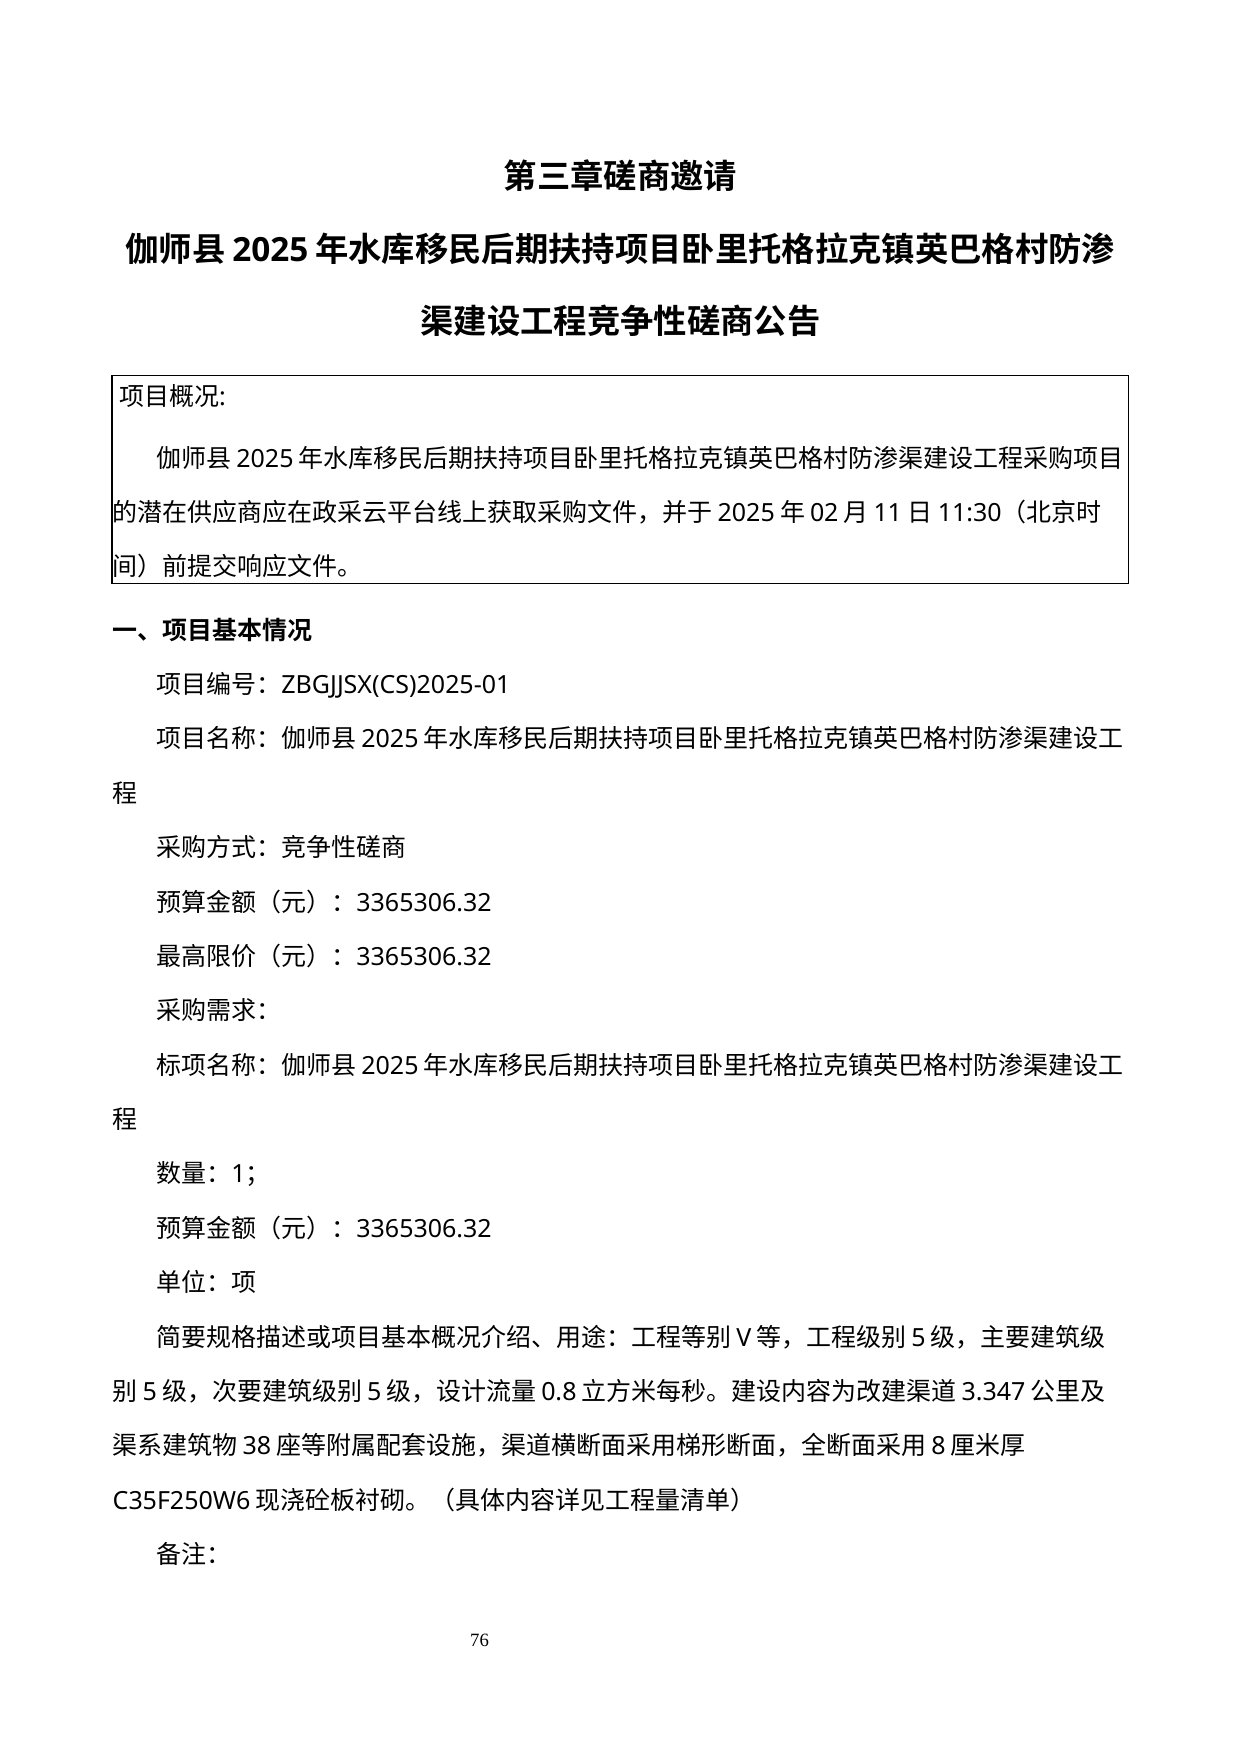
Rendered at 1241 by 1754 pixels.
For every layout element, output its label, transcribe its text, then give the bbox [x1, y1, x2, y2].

text 伽师县2025年水库移民后期扶持项目卧里托格拉克镇英巴格村防渗渠建设工程采购项目的潜在供应商应在政采云平台线上获取采购文件，并于2025年02月11日 11:30（北京时间）前提交响应文件。 [113, 437, 1128, 583]
text 项目编号：ZBGJJSX(CS)2025-01 [112, 664, 1128, 701]
text 预算金额（元）：3365306.32 [112, 882, 1128, 918]
text 标项名称：伽师县2025年水库移民后期扶持项目卧里托格拉克镇英巴格村防渗渠建设工程 [112, 1045, 1128, 1136]
text 简要规格描述或项目基本概况介绍、用途：工程等别V等，工程级别5级，主要建筑级别5级，次要建筑级别5级，设计流量0.8立方米每秒。建设内容为改建渠道3.347公里及渠系建筑物38座等附属配套设施，渠道横断面采用梯形断面，全断面采用8厘米厚C35F250W6现浇砼板衬砌。（具体内容详见工程量清单） [112, 1317, 1128, 1516]
text 项目名称：伽师县2025年水库移民后期扶持项目卧里托格拉克镇英巴格村防渗渠建设工程 [112, 719, 1128, 809]
text 预算金额（元）：3365306.32 [112, 1208, 1128, 1244]
text 采购需求： [112, 991, 1128, 1027]
text 数量：1； [112, 1154, 1128, 1190]
text 单位：项 [112, 1263, 1128, 1299]
text 第三章磋商邀请 [112, 150, 1128, 198]
text 项目概况: [113, 376, 1128, 412]
text 伽师县2025年水库移民后期扶持项目卧里托格拉克镇英巴格村防渗渠建设工程竞争性磋商公告 [112, 222, 1128, 343]
text 一、项目基本情况 [112, 610, 1128, 646]
text 备注： [112, 1534, 1128, 1571]
text 最高限价（元）：3365306.32 [112, 936, 1128, 973]
text 采购方式：竞争性磋商 [112, 828, 1128, 864]
